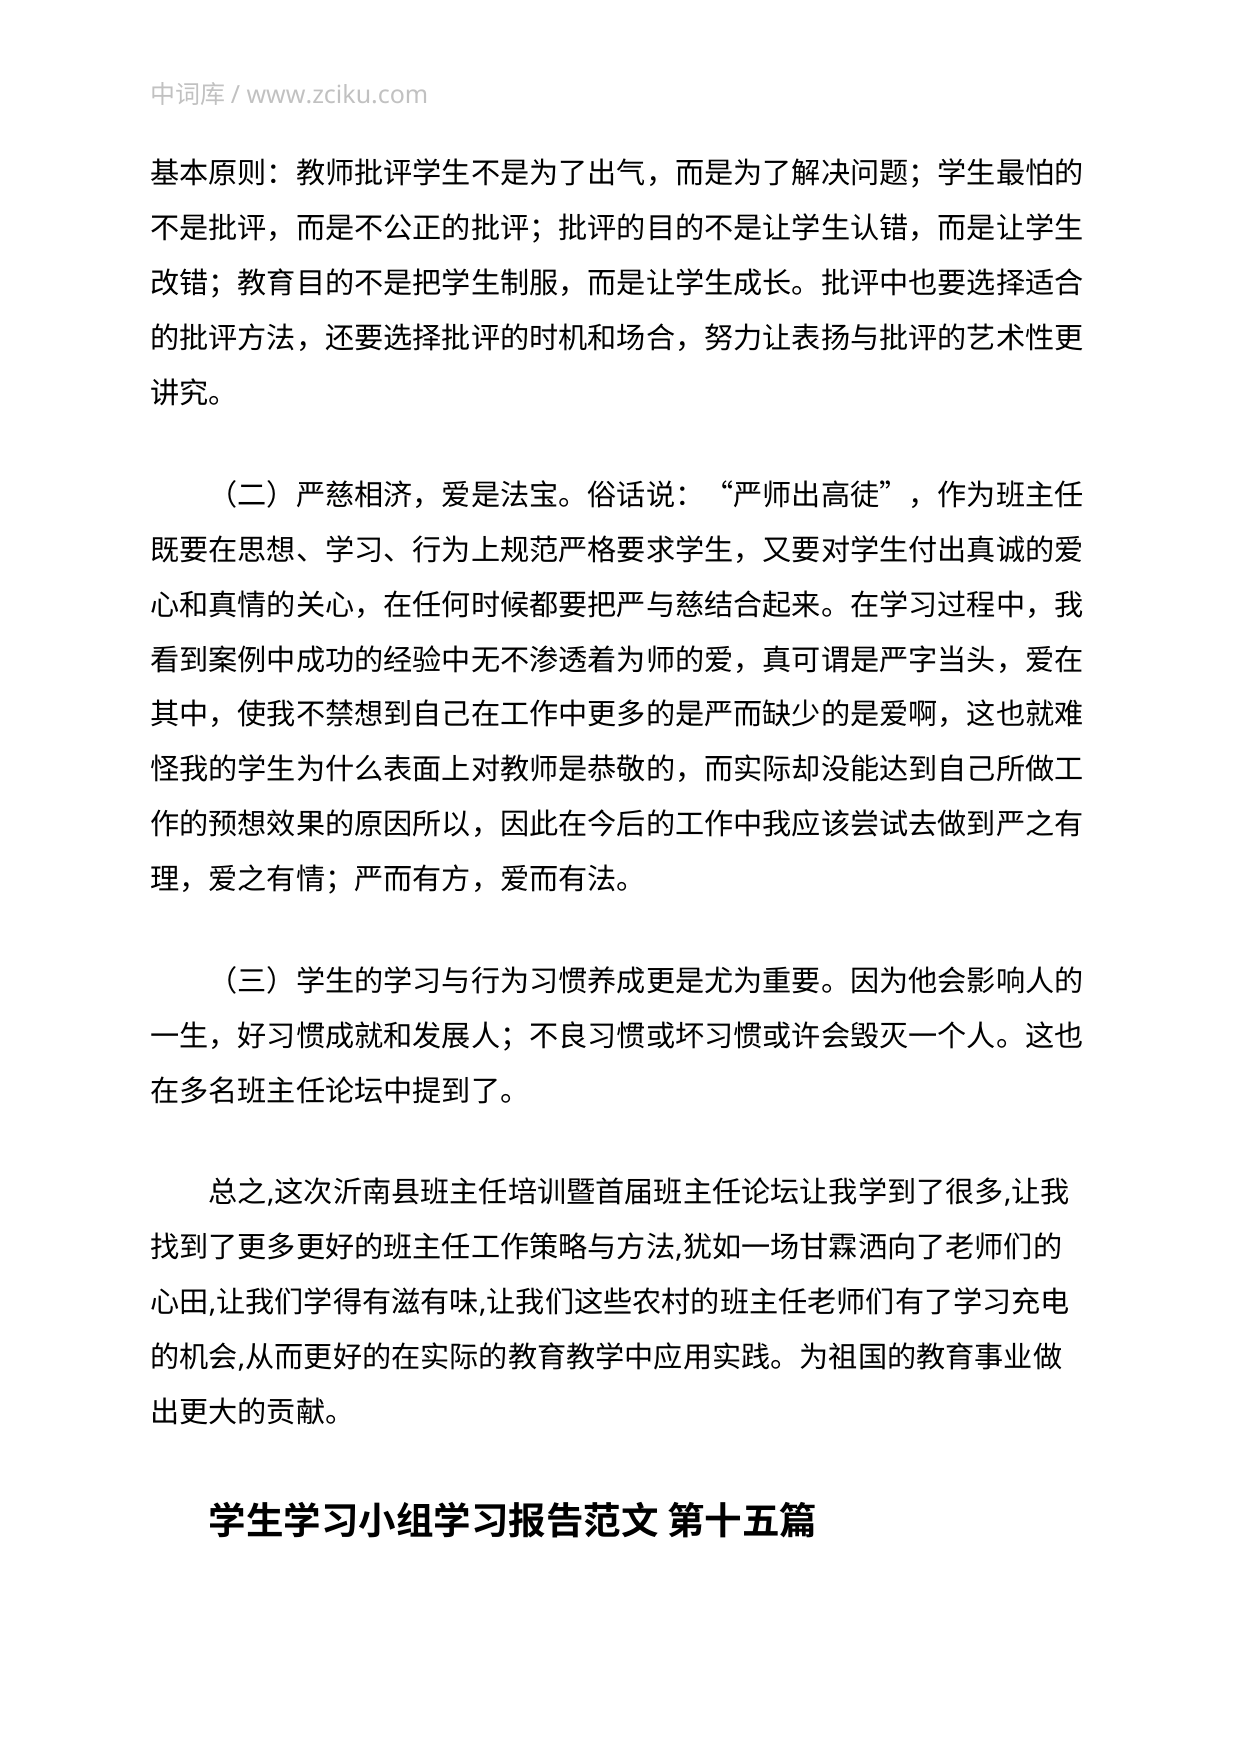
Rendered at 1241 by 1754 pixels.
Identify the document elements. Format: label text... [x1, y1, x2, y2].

text 总之,这次沂南县班主任培训暨首届班主任论坛让我学到了很多,让我找到了更多更好的班主任工作策略与方法,犹如一场甘霖洒向了老师们的心田,让我们学得有滋有味,让我们这些农村的班主任老师们有了学习充电的机会,从而更好的在实际的教育教学中应用实践。为祖国的教育事业做出更大的贡献。 [150, 1169, 1090, 1431]
text 学生学习小组学习报告范文 第十五篇 [150, 1491, 1090, 1545]
text （三）学生的学习与行为习惯养成更是尤为重要。因为他会影响人的一生，好习惯成就和发展人；不良习惯或坏习惯或许会毁灭一个人。这也在多名班主任论坛中提到了。 [150, 957, 1090, 1109]
text （二）严慈相济，爱是法宝。俗话说：“严师出高徒”，作为班主任既要在思想、学习、行为上规范严格要求学生，又要对学生付出真诚的爱心和真情的关心，在任何时候都要把严与慈结合起来。在学习过程中，我看到案例中成功的经验中无不渗透着为师的爱，真可谓是严字当头，爱在其中，使我不禁想到自己在工作中更多的是严而缺少的是爱啊，这也就难怪我的学生为什么表面上对教师是恭敬的，而实际却没能达到自己所做工作的预想效果的原因所以，因此在今后的工作中我应该尝试去做到严之有理，爱之有情；严而有方，爱而有法。 [150, 471, 1090, 898]
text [150, 150, 1090, 412]
